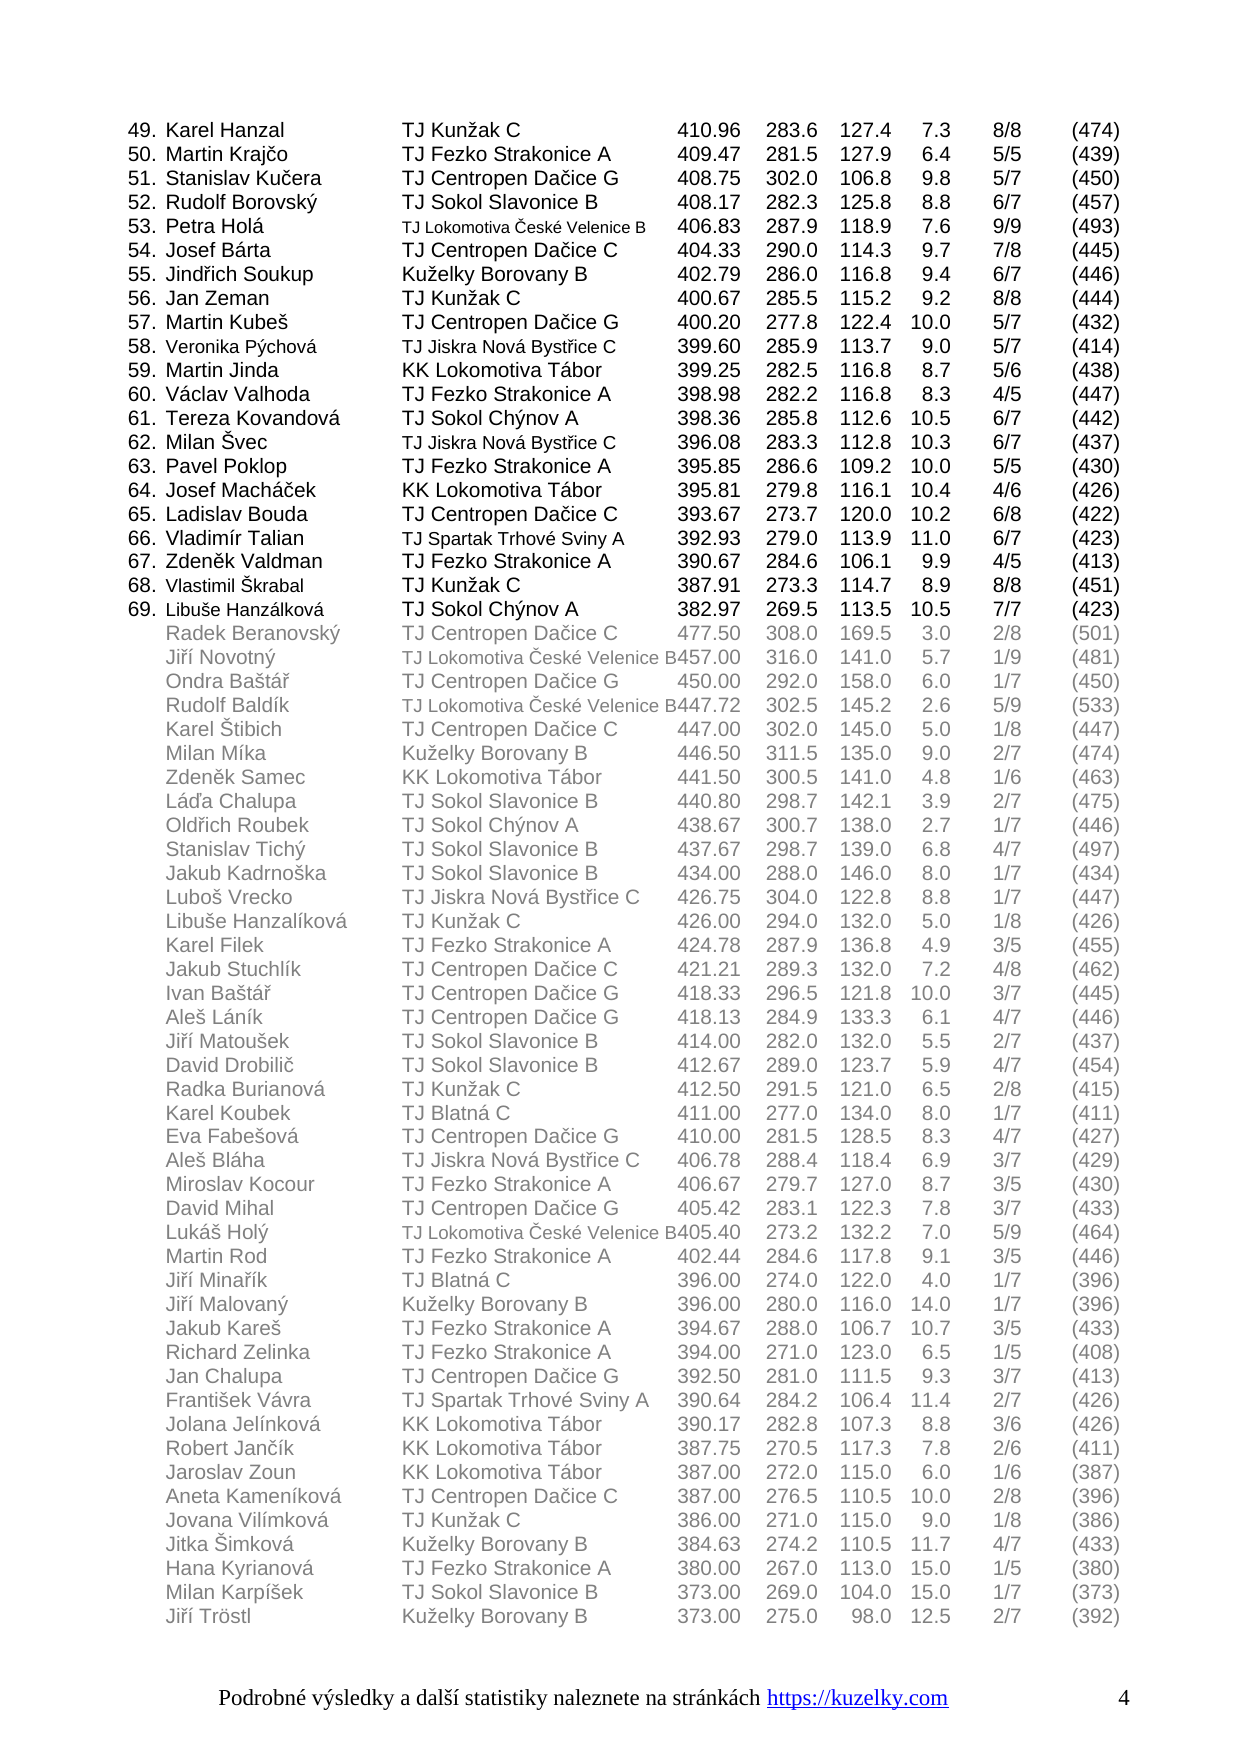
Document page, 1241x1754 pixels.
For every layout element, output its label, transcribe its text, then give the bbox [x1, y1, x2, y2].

text 60. Václav Valhoda TJ Fezko Strakonice A 398.98 282.2 116.8 8.3 4/5 (447) [106, 382, 1134, 406]
text Milan Míka Kuželky Borovany B 446.50 311.5 135.0 9.0 2/7 (474) [106, 741, 1134, 765]
text Lukáš Holý TJ Lokomotiva České Velenice B 405.40 273.2 132.2 7.0 5/9 (464) [106, 1220, 1134, 1244]
text Jakub Kareš TJ Fezko Strakonice A 394.67 288.0 106.7 10.7 3/5 (433) [106, 1316, 1134, 1340]
text Jiří Tröstl Kuželky Borovany B 373.00 275.0 98.0 12.5 2/7 (392) [106, 1603, 1134, 1627]
text Radka Burianová TJ Kunžak C 412.50 291.5 121.0 6.5 2/8 (415) [106, 1076, 1134, 1100]
text David Mihal TJ Centropen Dačice G 405.42 283.1 122.3 7.8 3/7 (433) [106, 1196, 1134, 1220]
text 57. Martin Kubeš TJ Centropen Dačice G 400.20 277.8 122.4 10.0 5/7 (432) [106, 310, 1134, 334]
text Aleš Bláha TJ Jiskra Nová Bystřice C 406.78 288.4 118.4 6.9 3/7 (429) [106, 1148, 1134, 1172]
text Oldřich Roubek TJ Sokol Chýnov A 438.67 300.7 138.0 2.7 1/7 (446) [106, 813, 1134, 837]
text Jiří Matoušek TJ Sokol Slavonice B 414.00 282.0 132.0 5.5 2/7 (437) [106, 1028, 1134, 1052]
text 53. Petra Holá TJ Lokomotiva České Velenice B 406.83 287.9 118.9 7.6 9/9 (493) [106, 214, 1134, 238]
text Rudolf Baldík TJ Lokomotiva České Velenice B 447.72 302.5 145.2 2.6 5/9 (533) [106, 693, 1134, 717]
text 68. Vlastimil Škrabal TJ Kunžak C 387.91 273.3 114.7 8.9 8/8 (451) [106, 573, 1134, 597]
text Aleš Láník TJ Centropen Dačice G 418.13 284.9 133.3 6.1 4/7 (446) [106, 1004, 1134, 1028]
text Eva Fabešová TJ Centropen Dačice G 410.00 281.5 128.5 8.3 4/7 (427) [106, 1124, 1134, 1148]
text Jakub Stuchlík TJ Centropen Dačice C 421.21 289.3 132.0 7.2 4/8 (462) [106, 957, 1134, 981]
text 54. Josef Bárta TJ Centropen Dačice C 404.33 290.0 114.3 9.7 7/8 (445) [106, 238, 1134, 262]
text Jiří Novotný TJ Lokomotiva České Velenice B 457.00 316.0 141.0 5.7 1/9 (481) [106, 645, 1134, 669]
text Karel Štibich TJ Centropen Dačice C 447.00 302.0 145.0 5.0 1/8 (447) [106, 717, 1134, 741]
text 52. Rudolf Borovský TJ Sokol Slavonice B 408.17 282.3 125.8 8.8 6/7 (457) [106, 190, 1134, 214]
text 55. Jindřich Soukup Kuželky Borovany B 402.79 286.0 116.8 9.4 6/7 (446) [106, 262, 1134, 286]
text Milan Karpíšek TJ Sokol Slavonice B 373.00 269.0 104.0 15.0 1/7 (373) [106, 1579, 1134, 1603]
text Radek Beranovský TJ Centropen Dačice C 477.50 308.0 169.5 3.0 2/8 (501) [106, 621, 1134, 645]
text Jiří Minařík TJ Blatná C 396.00 274.0 122.0 4.0 1/7 (396) [106, 1268, 1134, 1292]
text Ivan Baštář TJ Centropen Dačice G 418.33 296.5 121.8 10.0 3/7 (445) [106, 981, 1134, 1004]
text Martin Rod TJ Fezko Strakonice A 402.44 284.6 117.8 9.1 3/5 (446) [106, 1244, 1134, 1268]
text David Drobilič TJ Sokol Slavonice B 412.67 289.0 123.7 5.9 4/7 (454) [106, 1052, 1134, 1076]
text 61. Tereza Kovandová TJ Sokol Chýnov A 398.36 285.8 112.6 10.5 6/7 (442) [106, 406, 1134, 429]
text Robert Jančík KK Lokomotiva Tábor 387.75 270.5 117.3 7.8 2/6 (411) [106, 1436, 1134, 1460]
text Ondra Baštář TJ Centropen Dačice G 450.00 292.0 158.0 6.0 1/7 (450) [106, 669, 1134, 693]
text Luboš Vrecko TJ Jiskra Nová Bystřice C 426.75 304.0 122.8 8.8 1/7 (447) [106, 885, 1134, 909]
text Stanislav Tichý TJ Sokol Slavonice B 437.67 298.7 139.0 6.8 4/7 (497) [106, 837, 1134, 861]
text 63. Pavel Poklop TJ Fezko Strakonice A 395.85 286.6 109.2 10.0 5/5 (430) [106, 453, 1134, 477]
text Jakub Kadrnoška TJ Sokol Slavonice B 434.00 288.0 146.0 8.0 1/7 (434) [106, 861, 1134, 885]
text Karel Koubek TJ Blatná C 411.00 277.0 134.0 8.0 1/7 (411) [106, 1100, 1134, 1124]
text Jolana Jelínková KK Lokomotiva Tábor 390.17 282.8 107.3 8.8 3/6 (426) [106, 1412, 1134, 1436]
text 56. Jan Zeman TJ Kunžak C 400.67 285.5 115.2 9.2 8/8 (444) [106, 286, 1134, 310]
text 64. Josef Macháček KK Lokomotiva Tábor 395.81 279.8 116.1 10.4 4/6 (426) [106, 477, 1134, 501]
text 51. Stanislav Kučera TJ Centropen Dačice G 408.75 302.0 106.8 9.8 5/7 (450) [106, 166, 1134, 190]
text 62. Milan Švec TJ Jiskra Nová Bystřice C 396.08 283.3 112.8 10.3 6/7 (437) [106, 429, 1134, 453]
text Libuše Hanzalíková TJ Kunžak C 426.00 294.0 132.0 5.0 1/8 (426) [106, 909, 1134, 933]
text Karel Filek TJ Fezko Strakonice A 424.78 287.9 136.8 4.9 3/5 (455) [106, 933, 1134, 957]
text Jan Chalupa TJ Centropen Dačice G 392.50 281.0 111.5 9.3 3/7 (413) [106, 1364, 1134, 1388]
text Láďa Chalupa TJ Sokol Slavonice B 440.80 298.7 142.1 3.9 2/7 (475) [106, 789, 1134, 813]
text Zdeněk Samec KK Lokomotiva Tábor 441.50 300.5 141.0 4.8 1/6 (463) [106, 765, 1134, 789]
text Jitka Šimková Kuželky Borovany B 384.63 274.2 110.5 11.7 4/7 (433) [106, 1532, 1134, 1556]
text 59. Martin Jinda KK Lokomotiva Tábor 399.25 282.5 116.8 8.7 5/6 (438) [106, 358, 1134, 382]
text Miroslav Kocour TJ Fezko Strakonice A 406.67 279.7 127.0 8.7 3/5 (430) [106, 1172, 1134, 1196]
text 65. Ladislav Bouda TJ Centropen Dačice C 393.67 273.7 120.0 10.2 6/8 (422) [106, 501, 1134, 525]
text 66. Vladimír Talian TJ Spartak Trhové Sviny A 392.93 279.0 113.9 11.0 6/7 (423) [106, 525, 1134, 549]
text 50. Martin Krajčo TJ Fezko Strakonice A 409.47 281.5 127.9 6.4 5/5 (439) [106, 142, 1134, 166]
text Jaroslav Zoun KK Lokomotiva Tábor 387.00 272.0 115.0 6.0 1/6 (387) [106, 1460, 1134, 1484]
text František Vávra TJ Spartak Trhové Sviny A 390.64 284.2 106.4 11.4 2/7 (426) [106, 1388, 1134, 1412]
text Jovana Vilímková TJ Kunžak C 386.00 271.0 115.0 9.0 1/8 (386) [106, 1508, 1134, 1532]
text Richard Zelinka TJ Fezko Strakonice A 394.00 271.0 123.0 6.5 1/5 (408) [106, 1340, 1134, 1364]
text 69. Libuše Hanzálková TJ Sokol Chýnov A 382.97 269.5 113.5 10.5 7/7 (423) [106, 597, 1134, 621]
text Jiří Malovaný Kuželky Borovany B 396.00 280.0 116.0 14.0 1/7 (396) [106, 1292, 1134, 1316]
text 67. Zdeněk Valdman TJ Fezko Strakonice A 390.67 284.6 106.1 9.9 4/5 (413) [106, 549, 1134, 573]
text 58. Veronika Pýchová TJ Jiskra Nová Bystřice C 399.60 285.9 113.7 9.0 5/7 (414) [106, 334, 1134, 358]
text Hana Kyrianová TJ Fezko Strakonice A 380.00 267.0 113.0 15.0 1/5 (380) [106, 1556, 1134, 1579]
text Aneta Kameníková TJ Centropen Dačice C 387.00 276.5 110.5 10.0 2/8 (396) [106, 1484, 1134, 1508]
text 49. Karel Hanzal TJ Kunžak C 410.96 283.6 127.4 7.3 8/8 (474) [106, 118, 1134, 142]
